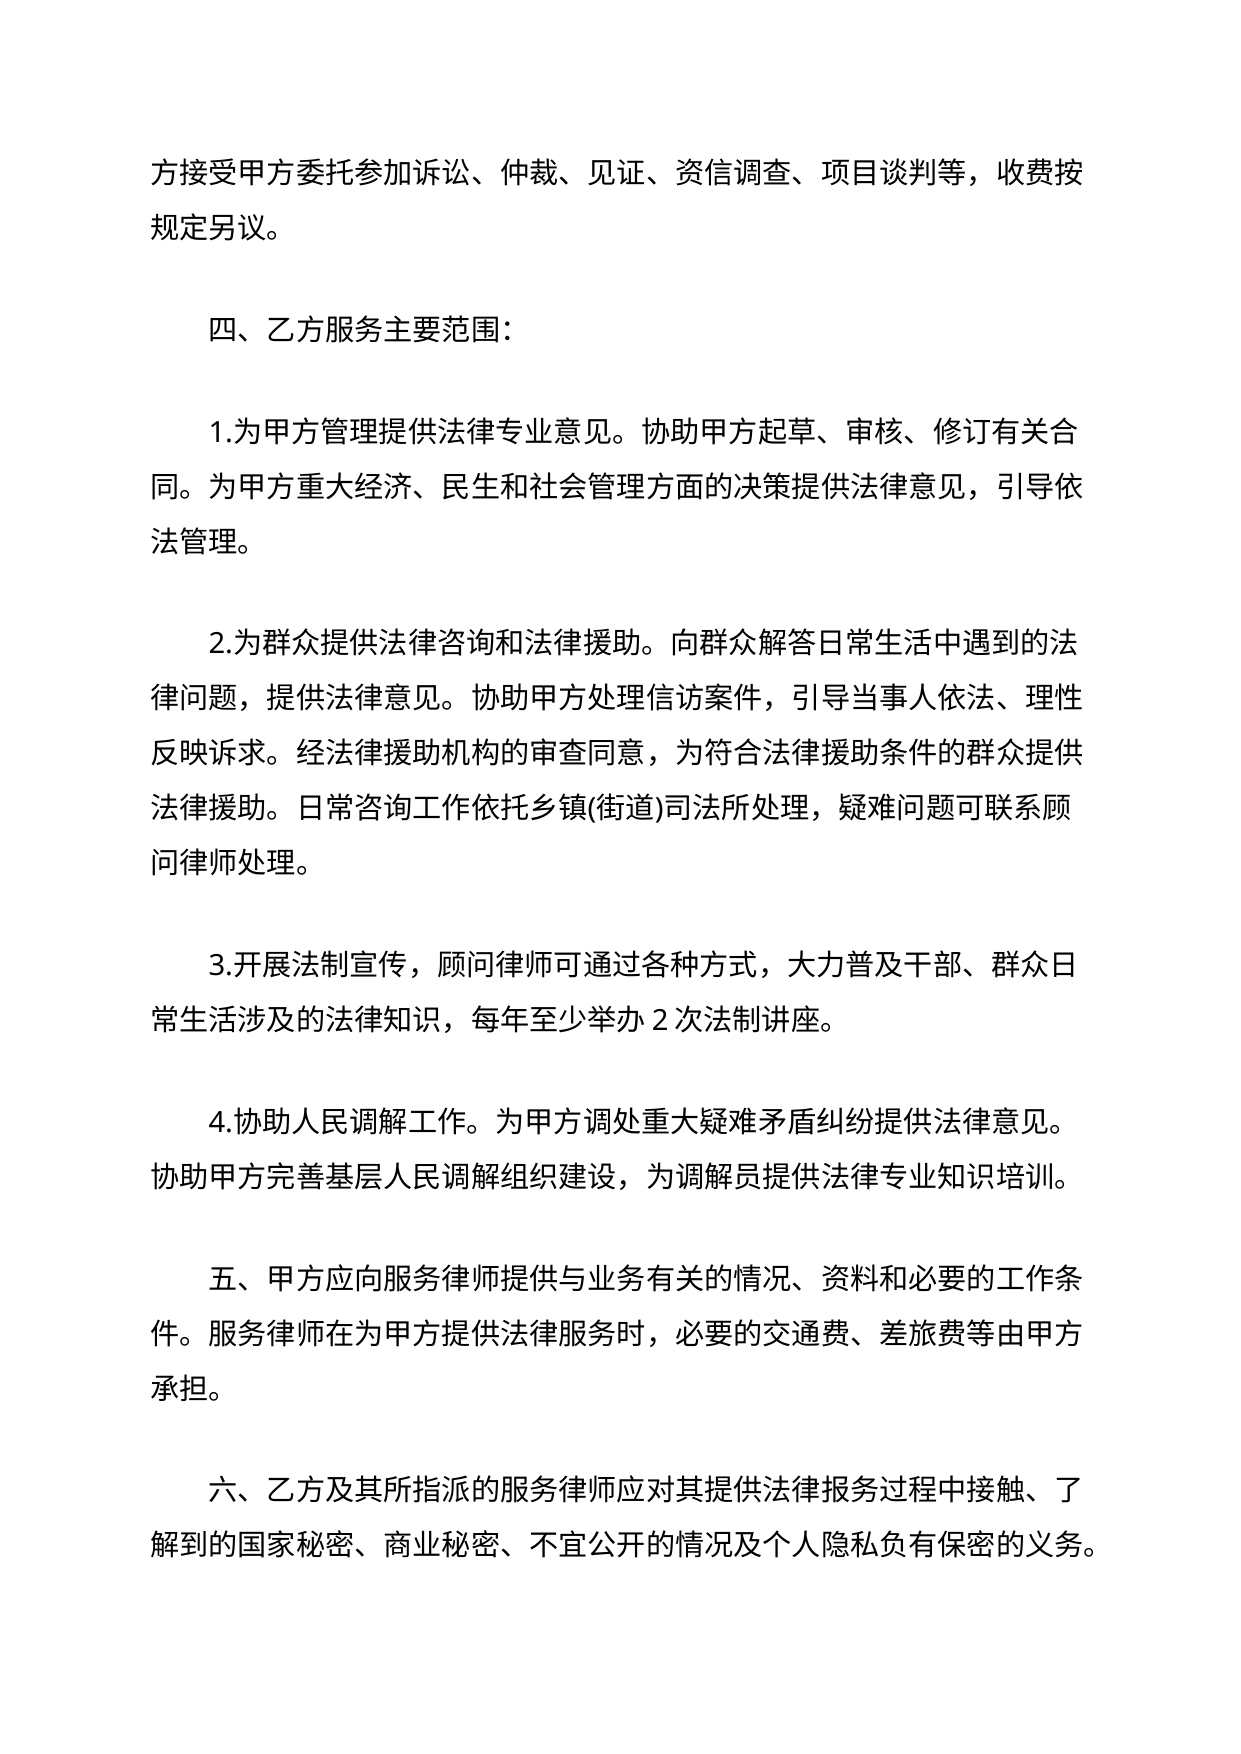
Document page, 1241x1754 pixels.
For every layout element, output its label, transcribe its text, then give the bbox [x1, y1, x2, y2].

text 4.协助人民调解工作。为甲方调处重大疑难矛盾纠纷提供法律意见。协助甲方完善基层人民调解组织建设，为调解员提供法律专业知识培训。 [150, 1099, 1090, 1196]
text 3.开展法制宣传，顾问律师可通过各种方式，大力普及干部、群众日常生活涉及的法律知识，每年至少举办2次法制讲座。 [150, 942, 1090, 1039]
text 2.为群众提供法律咨询和法律援助。向群众解答日常生活中遇到的法律问题，提供法律意见。协助甲方处理信访案件，引导当事人依法、理性反映诉求。经法律援助机构的审查同意，为符合法律援助条件的群众提供法律援助。日常咨询工作依托乡镇(街道)司法所处理，疑难问题可联系顾问律师处理。 [150, 620, 1090, 882]
text 五、甲方应向服务律师提供与业务有关的情况、资料和必要的工作条件。服务律师在为甲方提供法律服务时，必要的交通费、差旅费等由甲方承担。 [150, 1255, 1090, 1407]
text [150, 150, 1090, 247]
text 四、乙方服务主要范围： [150, 307, 1090, 349]
text 1.为甲方管理提供法律专业意见。协助甲方起草、审核、修订有关合同。为甲方重大经济、民生和社会管理方面的决策提供法律意见，引导依法管理。 [150, 408, 1090, 561]
text 六、乙方及其所指派的服务律师应对其提供法律报务过程中接触、了解到的国家秘密、商业秘密、不宜公开的情况及个人隐私负有保密的义务。 [150, 1467, 1090, 1564]
